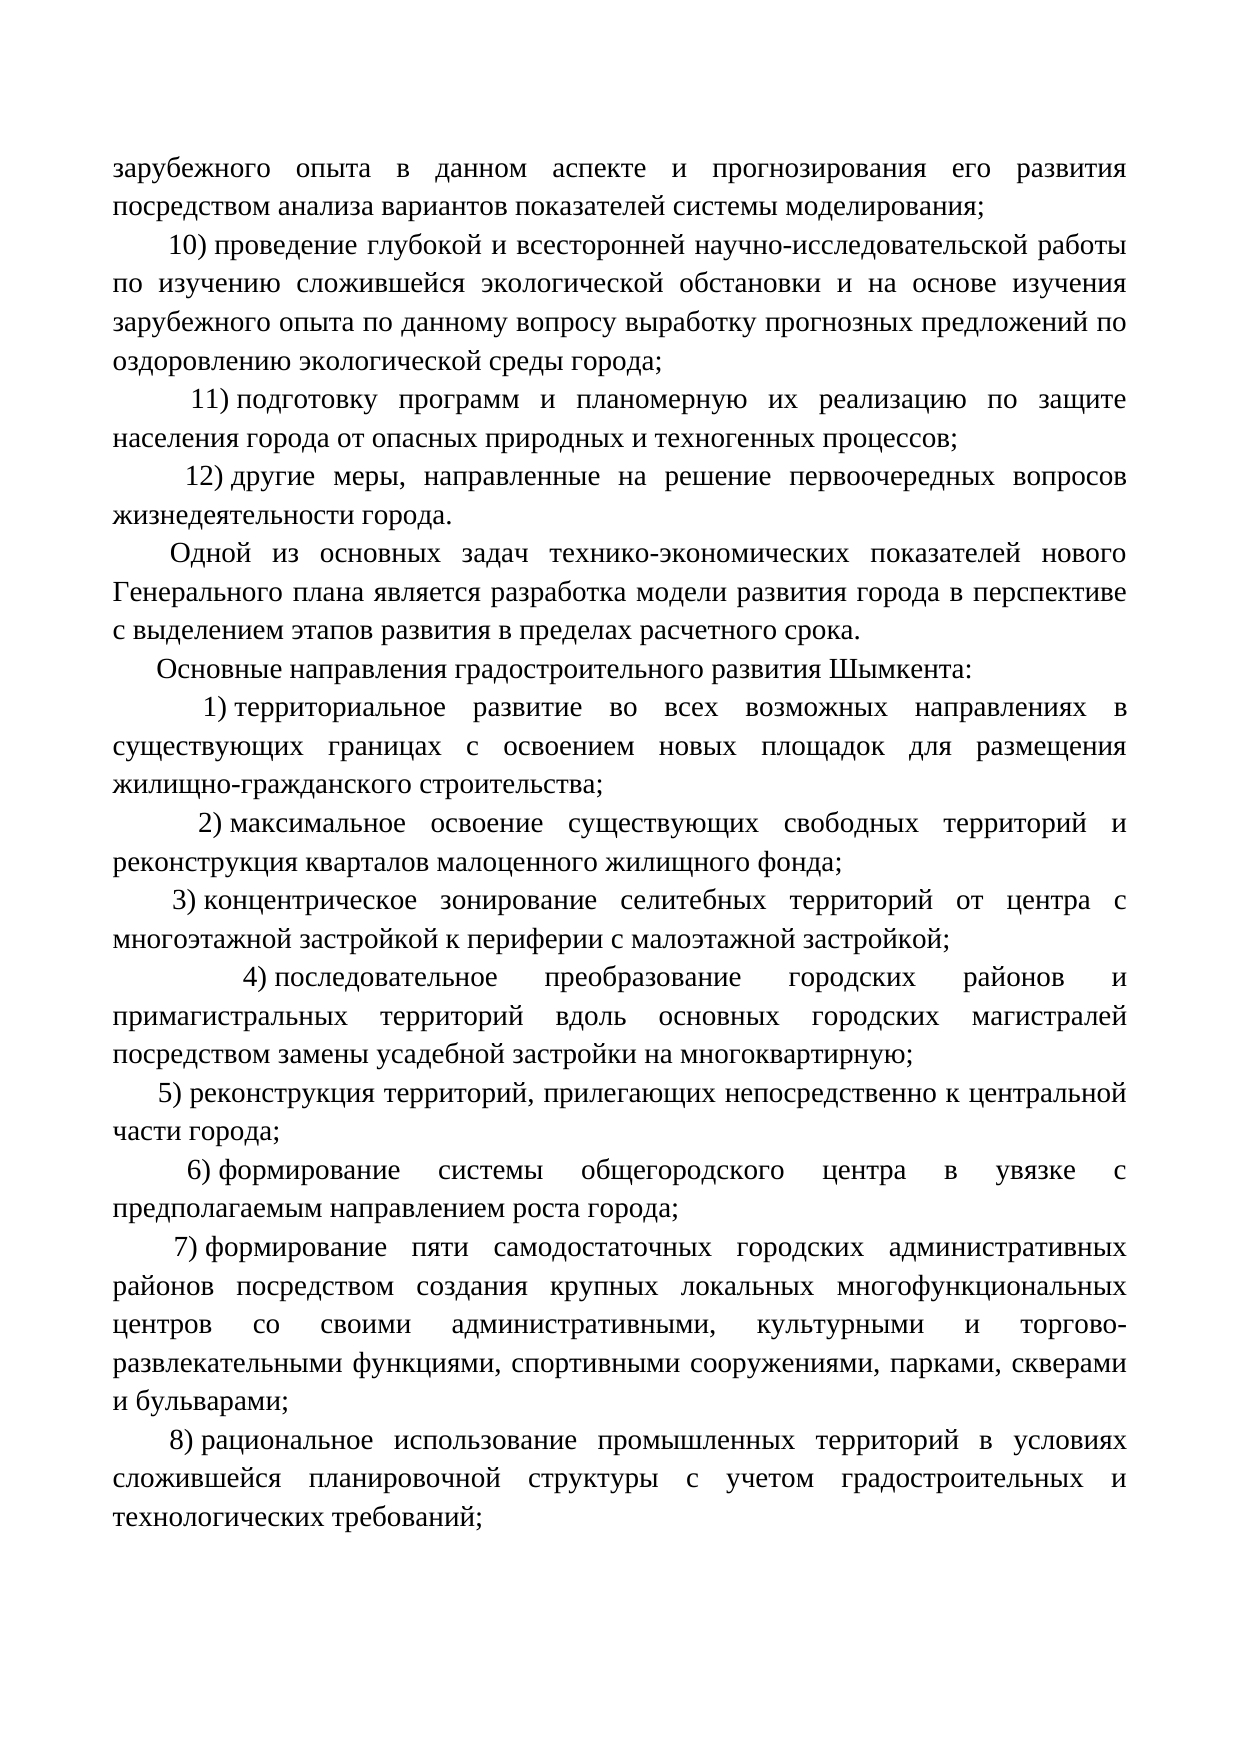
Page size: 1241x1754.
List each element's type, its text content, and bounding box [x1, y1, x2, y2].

text 4) последовательное преобразование городских районов и примагистральных территорий вдоль основных городских магистралей посредством замены усадебной застройки на многоквартирную; [112, 959, 1128, 1070]
text Одной из основных задач технико-экономических показателей нового Генерального плана является разработка модели развития города в перспективе с выделением этапов развития в пределах расчетного срока. [112, 535, 1128, 646]
text 7) формирование пяти самодостаточных городских административных районов посредством создания крупных локальных многофункциональных центров со своими административными, культурными и торгово-развлекательными функциями, спортивными сооружениями, парками, скверами и бульварами; [112, 1229, 1128, 1417]
text Основные направления градостроительного развития Шымкента: [112, 651, 1128, 684]
text 1) территориальное развитие во всех возможных направлениях в существующих границах с освоением новых площадок для размещения жилищно-гражданского строительства; [112, 689, 1128, 800]
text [112, 150, 1128, 222]
text 10) проведение глубокой и всесторонней научно-исследовательской работы по изучению сложившейся экологической обстановки и на основе изучения зарубежного опыта по данному вопросу выработку прогнозных предложений по оздоровлению экологической среды города; [112, 227, 1128, 376]
text 12) другие меры, направленные на решение первоочередных вопросов жизнедеятельности города. [112, 458, 1128, 530]
text 2) максимальное освоение существующих свободных территорий и реконструкция кварталов малоценного жилищного фонда; [112, 805, 1128, 877]
text 6) формирование системы общегородского центра в увязке с предполагаемым направлением роста города; [112, 1152, 1128, 1224]
text 3) концентрическое зонирование селитебных территорий от центра с многоэтажной застройкой к периферии с малоэтажной застройкой; [112, 882, 1128, 954]
text 8) рациональное использование промышленных территорий в условиях сложившейся планировочной структуры с учетом градостроительных и технологических требований; [112, 1422, 1128, 1532]
text 5) реконструкция территорий, прилегающих непосредственно к центральной части города; [112, 1075, 1128, 1147]
text 11) подготовку программ и планомерную их реализацию по защите населения города от опасных природных и техногенных процессов; [112, 381, 1128, 453]
